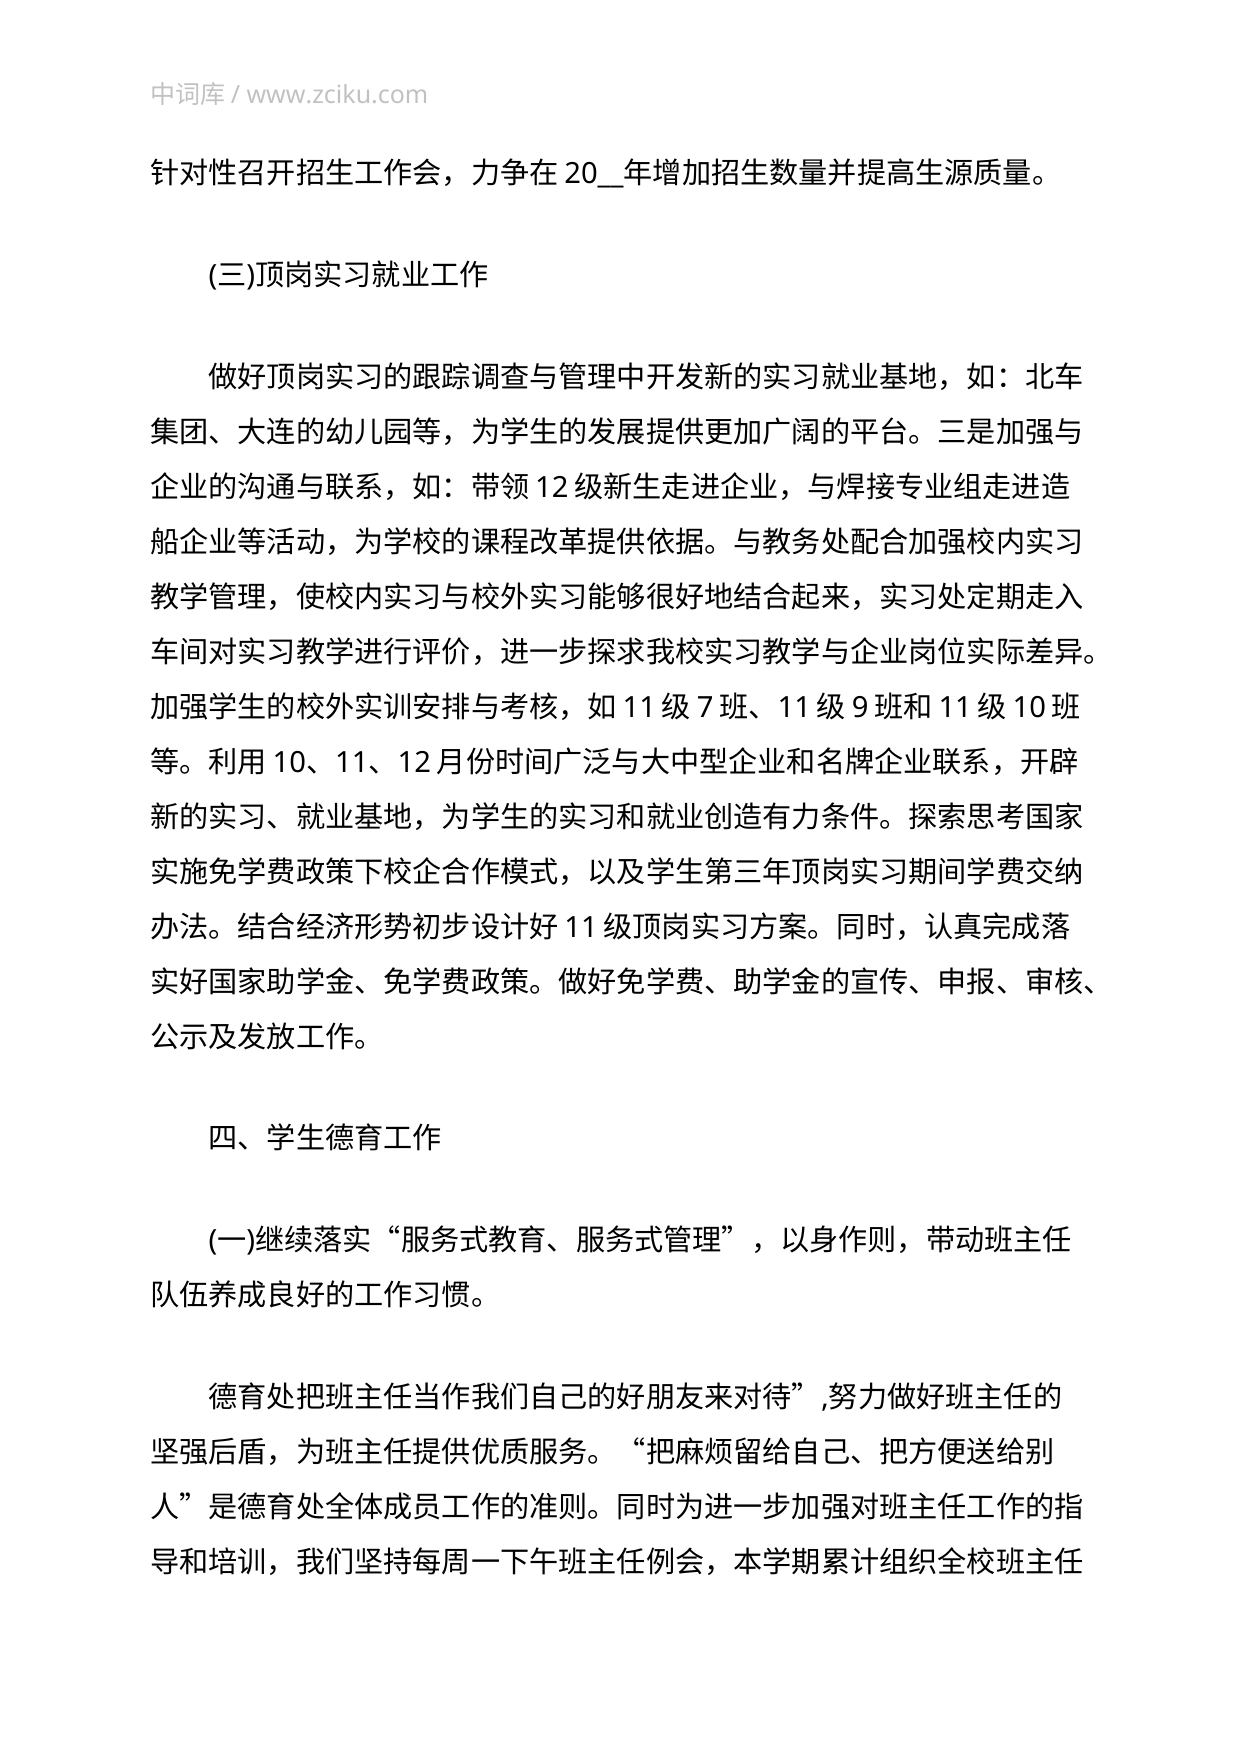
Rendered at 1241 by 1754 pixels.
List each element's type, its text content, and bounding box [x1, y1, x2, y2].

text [150, 1373, 1090, 1581]
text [150, 150, 1090, 192]
text 四、学生德育工作 [150, 1115, 1090, 1157]
text 做好顶岗实习的跟踪调查与管理中开发新的实习就业基地，如：北车集团、大连的幼儿园等，为学生的发展提供更加广阔的平台。三是加强与企业的沟通与联系，如：带领12级新生走进企业，与焊接专业组走进造船企业等活动，为学校的课程改革提供依据。与教务处配合加强校内实习教学管理，使校内实习与校外实习能够很好地结合起来，实习处定期走入车间对实习教学进行评价，进一步探求我校实习教学与企业岗位实际差异。加强学生的校外实训安排与考核，如11级7班、11级9班和11级10班等。利用10、11、12月份时间广泛与大中型企业和名牌企业联系，开辟新的实习、就业基地，为学生的实习和就业创造有力条件。探索思考国家实施免学费政策下校企合作模式，以及学生第三年顶岗实习期间学费交纳办法。结合经济形势初步设计好11级顶岗实习方案。同时，认真完成落实好国家助学金、免学费政策。做好免学费、助学金的宣传、申报、审核、公示及发放工作。 [150, 354, 1090, 1055]
text (一)继续落实“服务式教育、服务式管理”，以身作则，带动班主任队伍养成良好的工作习惯。 [150, 1217, 1090, 1314]
text (三)顶岗实习就业工作 [150, 252, 1090, 294]
